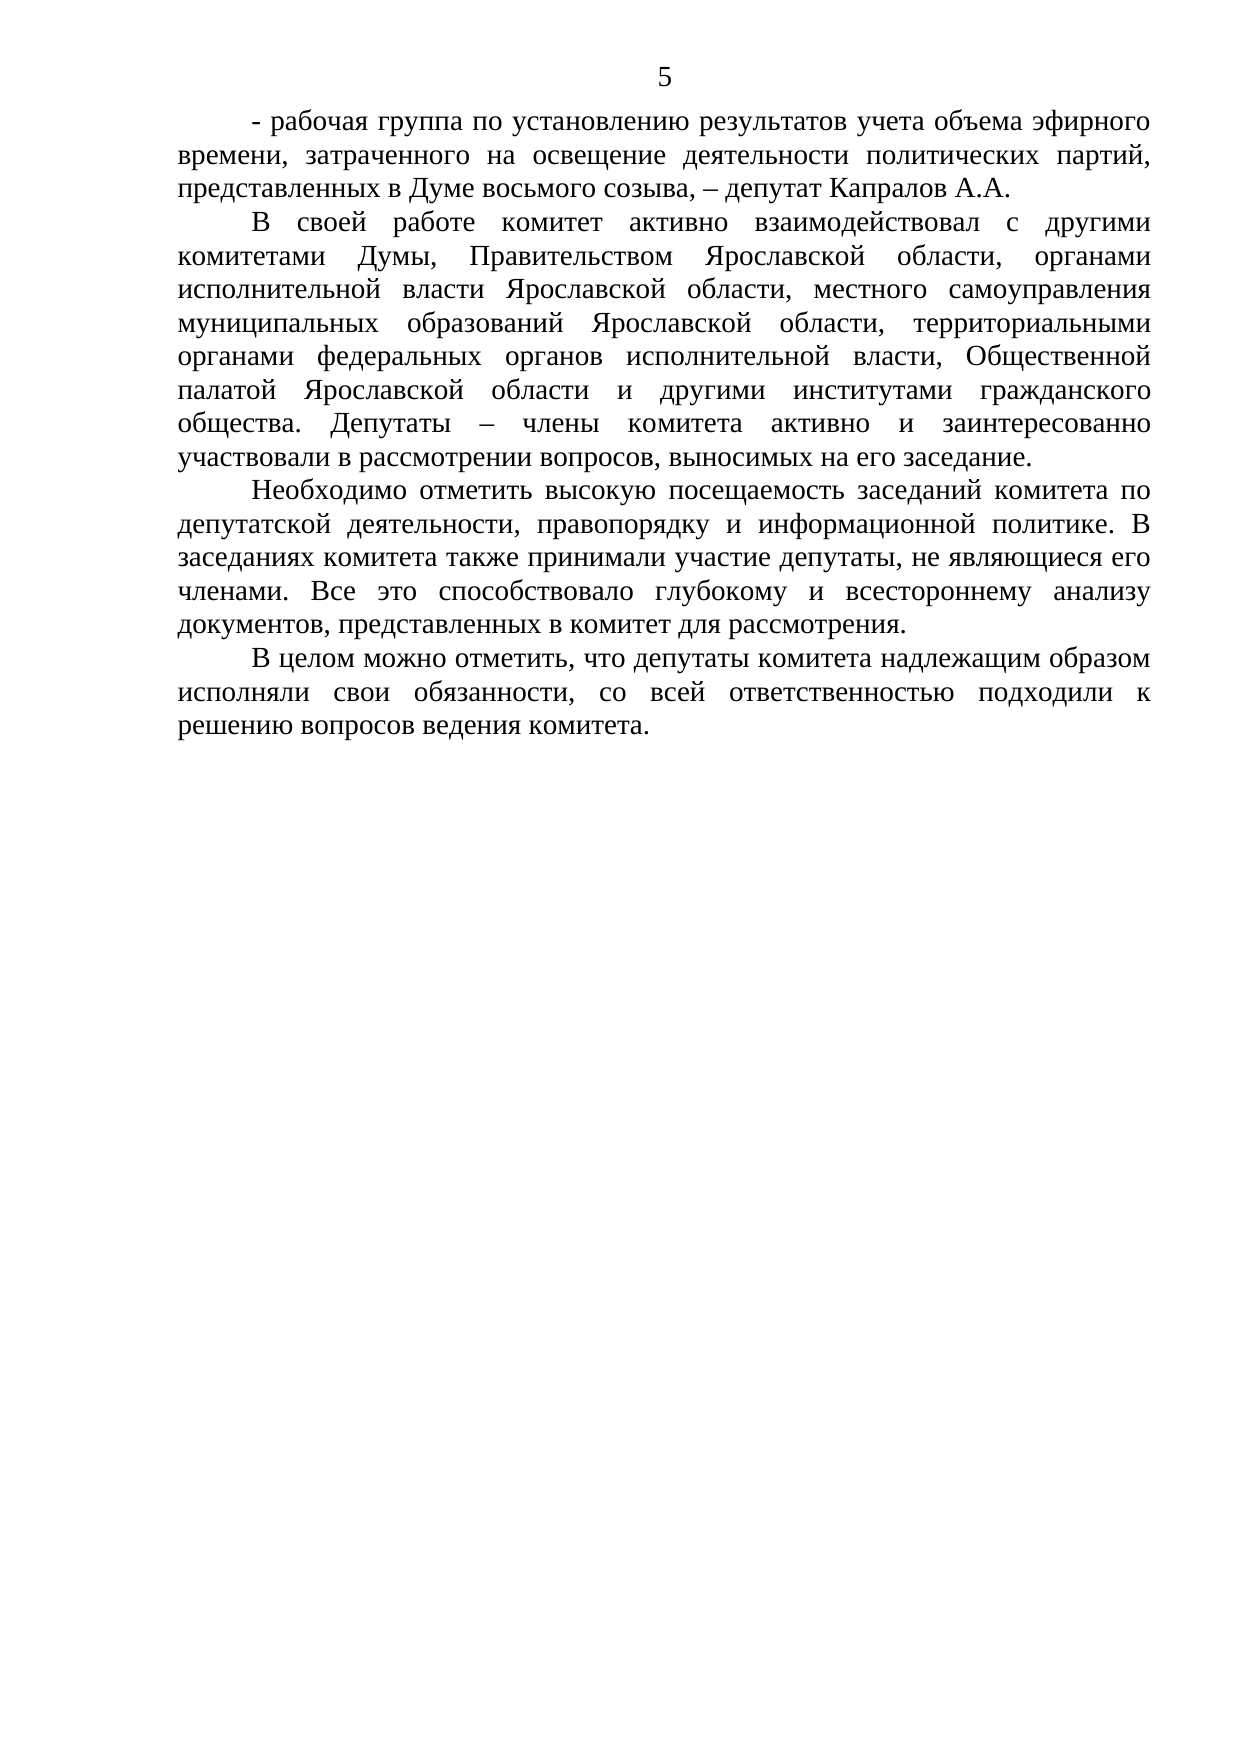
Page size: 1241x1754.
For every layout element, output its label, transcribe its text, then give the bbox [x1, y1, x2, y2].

text В целом можно отметить, что депутаты комитета надлежащим образом исполняли свои обязанности, со всей ответственностью подходили к решению вопросов ведения комитета. [177, 640, 1152, 741]
text В своей работе комитет активно взаимодействовал с другими комитетами Думы, Правительством Ярославской области, органами исполнительной власти Ярославской области, местного самоуправления муниципальных образований Ярославской области, территориальными органами федеральных органов исполнительной власти, Общественной палатой Ярославской области и другими институтами гражданского общества. Депутаты – члены комитета активно и заинтересованно участвовали в рассмотрении вопросов, выносимых на его заседание. [177, 204, 1152, 472]
text - рабочая группа по установлению результатов учета объема эфирного времени, затраченного на освещение деятельности политических партий, представленных в Думе восьмого созыва, – депутат Капралов А.А. [177, 103, 1152, 204]
text Необходимо отметить высокую посещаемость заседаний комитета по депутатской деятельности, правопорядку и информационной политике. В заседаниях комитета также принимали участие депутаты, не являющиеся его членами. Все это способствовало глубокому и всестороннему анализу документов, представленных в комитет для рассмотрения. [177, 472, 1152, 640]
